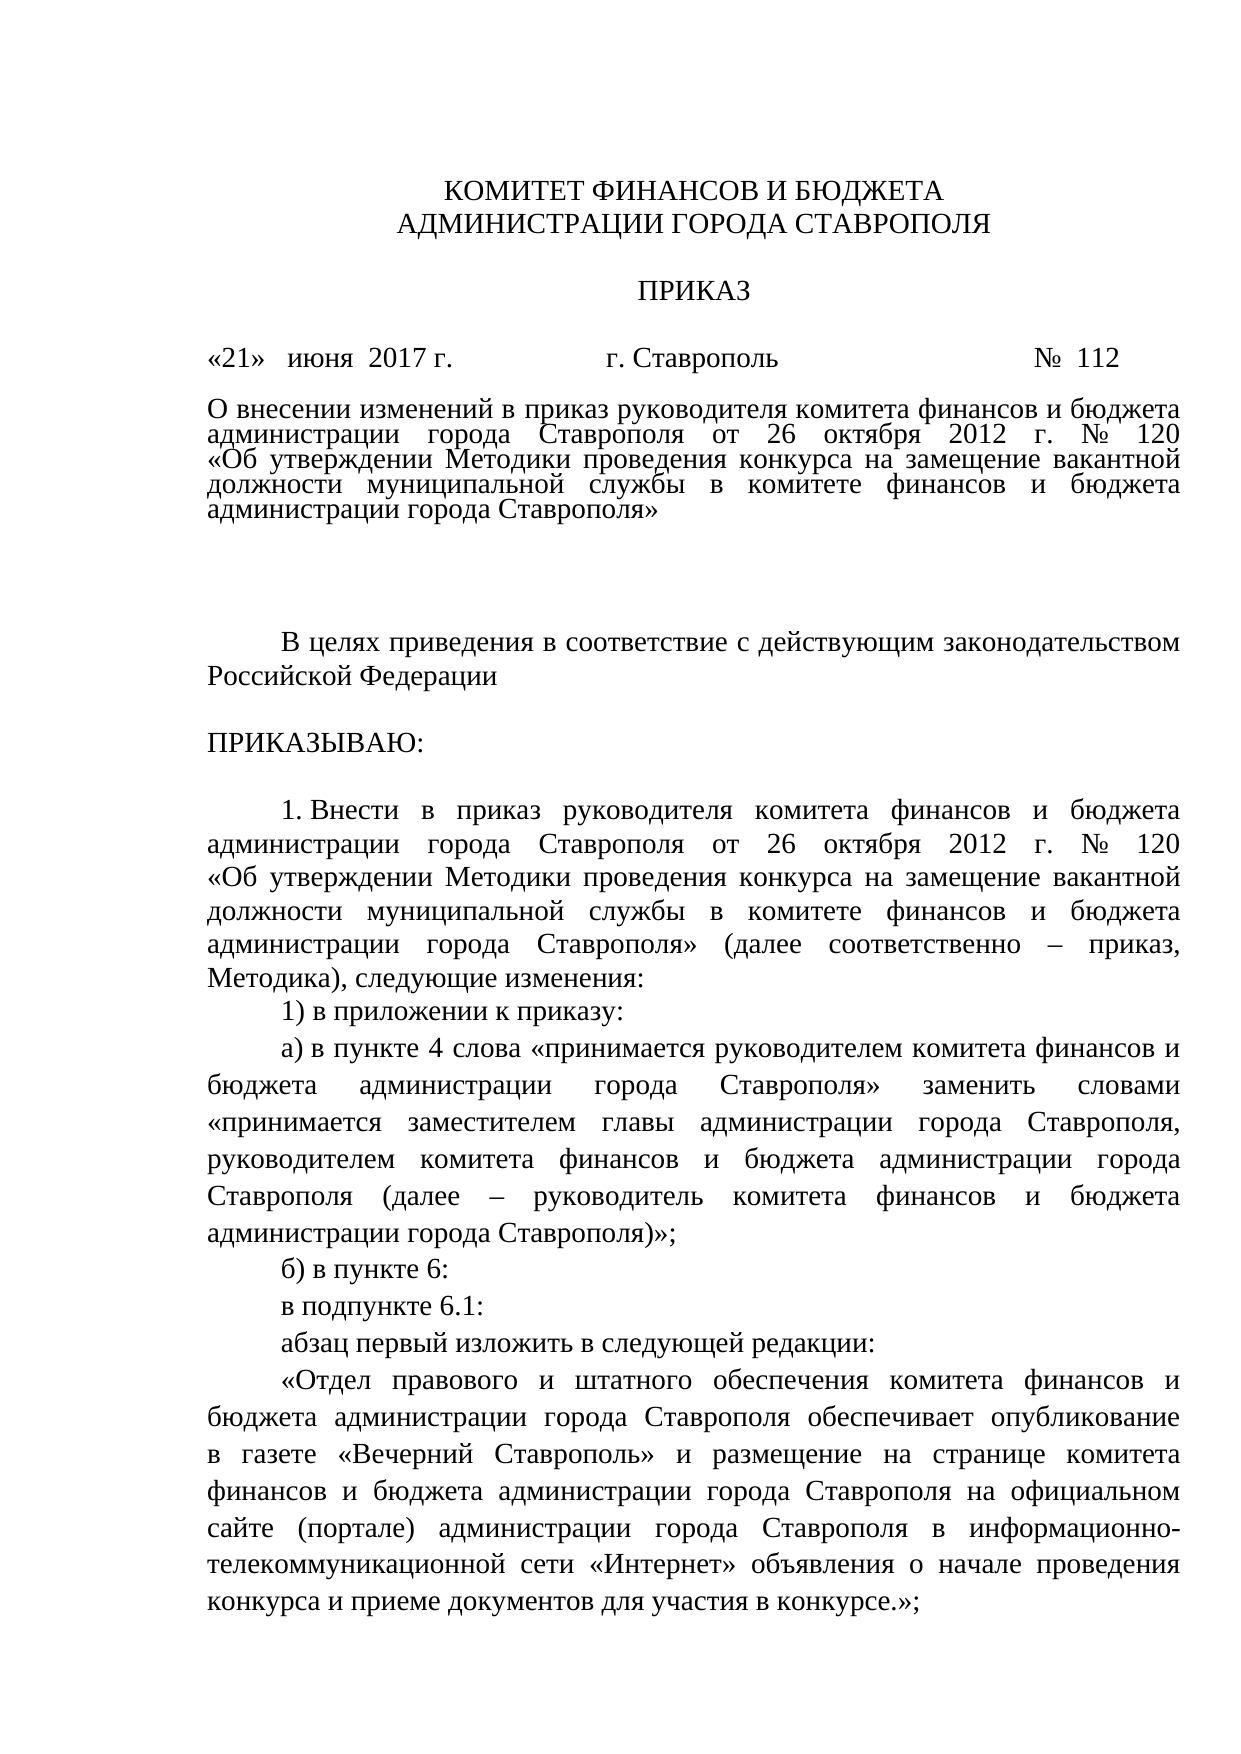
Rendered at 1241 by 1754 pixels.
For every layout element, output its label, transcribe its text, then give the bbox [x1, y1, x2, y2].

text а) в пункте 4 слова «принимается руководителем комитета финансов и бюджета администрации города Ставрополя» заменить словами «принимается заместителем главы администрации города Ставрополя, руководителем комитета финансов и бюджета администрации города Ставрополя (далее – руководитель комитета финансов и бюджета администрации города Ставрополя)»; [207, 1030, 1181, 1248]
text 1. Внести в приказ руководителя комитета финансов и бюджета администрации города Ставрополя от 26 октября 2012 г. № 120 «Об утверждении Методики проведения конкурса на замещение вакантной должности муниципальной службы в комитете финансов и бюджета администрации города Ставрополя» (далее соответственно – приказ, Методика), следующие изменения: [207, 792, 1181, 993]
text абзац первый изложить в следующей редакции: [207, 1325, 1181, 1359]
text в подпункте 6.1: [207, 1288, 1181, 1322]
text АДМИНИСТРАЦИИ ГОРОДА СТАВРОПОЛЯ [207, 206, 1181, 240]
text В целях приведения в соответствие с действующим законодательством Российской Федерации [207, 624, 1181, 692]
text ПРИКАЗЫВАЮ: [207, 725, 1181, 759]
text О внесении изменений в приказ руководителя комитета финансов и бюджета администрации города Ставрополя от 26 октября 2012 г. № 120 «Об утверждении Методики проведения конкурса на замещение вакантной должности муниципальной службы в комитете финансов и бюджета администрации города Ставрополя» [207, 399, 1181, 524]
text «21» июня 2017 г. г. Ставрополь № 112 [207, 340, 1181, 374]
text ПРИКАЗ [207, 273, 1181, 307]
text 1) в приложении к приказу: [207, 993, 1181, 1027]
text б) в пункте 6: [207, 1252, 1181, 1285]
text КОМИТЕТ ФИНАНСОВ И БЮДЖЕТА [207, 173, 1181, 206]
text «Отдел правового и штатного обеспечения комитета финансов и бюджета администрации города Ставрополя обеспечивает опубликование в газете «Вечерний Ставрополь» и размещение на странице комитета финансов и бюджета администрации города Ставрополя на официальном сайте (портале) администрации города Ставрополя в информационно-телекоммуникационной сети «Интернет» объявления о начале проведения конкурса и приеме документов для участия в конкурсе.»; [207, 1362, 1181, 1617]
